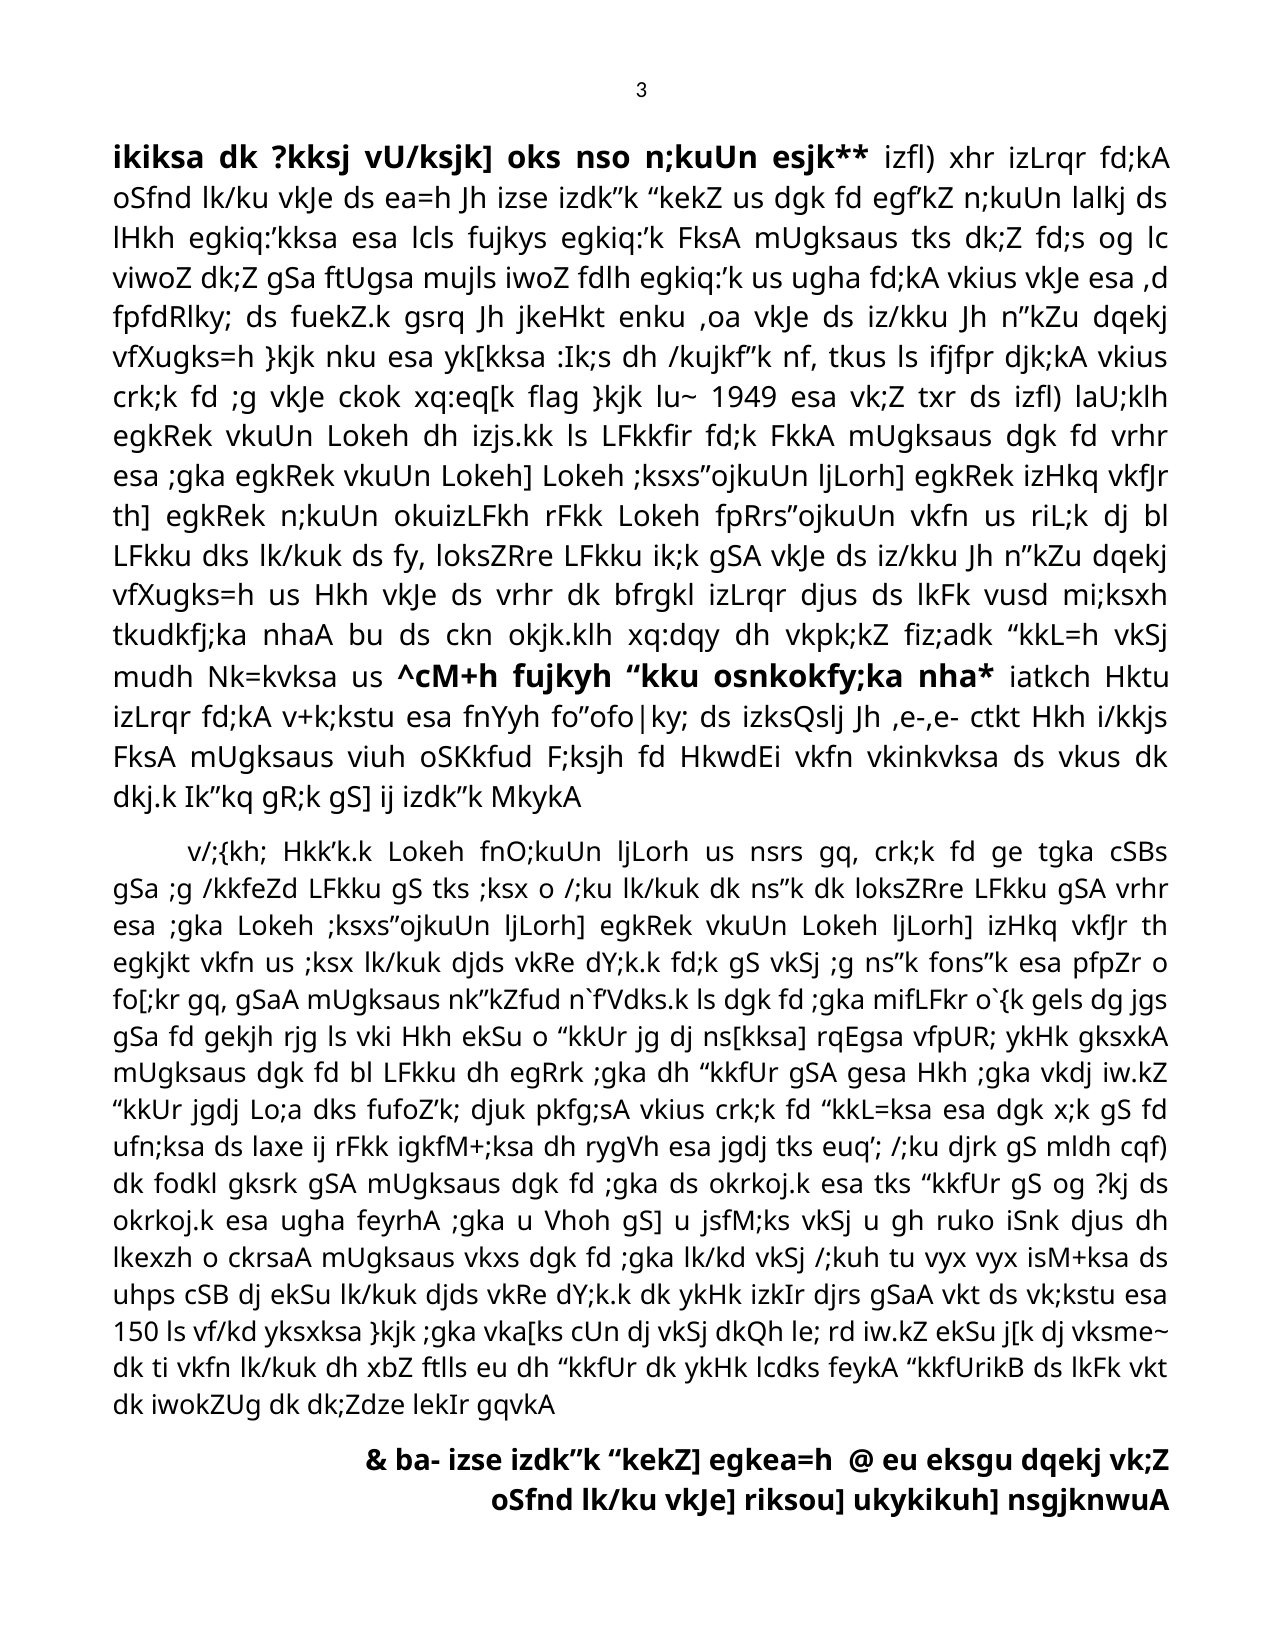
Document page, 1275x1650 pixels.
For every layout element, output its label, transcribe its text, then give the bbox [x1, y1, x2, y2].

text oSfnd lk/ku vkJe] riksou] ukykikuh] nsgjknwuA [112, 1479, 1170, 1519]
text & ba- izse izdk”k “kekZ] egkea=h @ eu eksgu dqekj vk;Z [112, 1440, 1170, 1479]
text v/;{kh; Hkk’k.k Lokeh fnO;kuUn ljLorh us nsrs gq, crk;k fd ge tgka cSBs gSa ;g /kkfeZd LFkku gS tks ;ksx o /;ku lk/kuk dk ns”k dk loksZRre LFkku gSA vrhr esa ;gka Lokeh ;ksxs”ojkuUn ljLorh] egkRek vkuUn Lokeh ljLorh] izHkq vkfJr th egkjkt vkfn us ;ksx lk/kuk djds vkRe dY;k.k fd;k gS vkSj ;g ns”k fons”k esa pfpZr o fo[;kr gq, gSaA mUgksaus nk”kZfud n`f’Vdks.k ls dgk fd ;gka mifLFkr o`{k gels dg jgs gSa fd gekjh rjg ls vki Hkh ekSu o “kkUr jg dj ns[kksa] rqEgsa vfpUR; ykHk gksxkA mUgksaus dgk fd bl LFkku dh egRrk ;gka dh “kkfUr gSA gesa Hkh ;gka vkdj iw.kZ “kkUr jgdj Lo;a dks fufoZ’k; djuk pkfg;sA vkius crk;k fd “kkL=ksa esa dgk x;k gS fd ufn;ksa ds laxe ij rFkk igkfM+;ksa dh rygVh esa jgdj tks euq’; /;ku djrk gS mldh cqf) dk fodkl gksrk gSA mUgksaus dgk fd ;gka ds okrkoj.k esa tks “kkfUr gS og ?kj ds okrkoj.k esa ugha feyrhA ;gka u Vhoh gS] u jsfM;ks vkSj u gh ruko iSnk djus dh lkexzh o ckrsaA mUgksaus vkxs dgk fd ;gka lk/kd vkSj /;kuh tu vyx vyx isM+ksa ds uhps cSB dj ekSu lk/kuk djds vkRe dY;k.k dk ykHk izkIr djrs gSaA vkt ds vk;kstu esa 150 ls vf/kd yksxksa }kjk ;gka vka[ks cUn dj vkSj dkQh le; rd iw.kZ ekSu j[k dj vksme~ dk ti vkfn lk/kuk dh xbZ ftlls eu dh “kkfUr dk ykHk lcdks feykA “kkfUrikB ds lkFk vkt dk iwokZUg dk dk;Zdze lekIr gqvkA [112, 833, 1170, 1423]
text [112, 135, 1170, 816]
